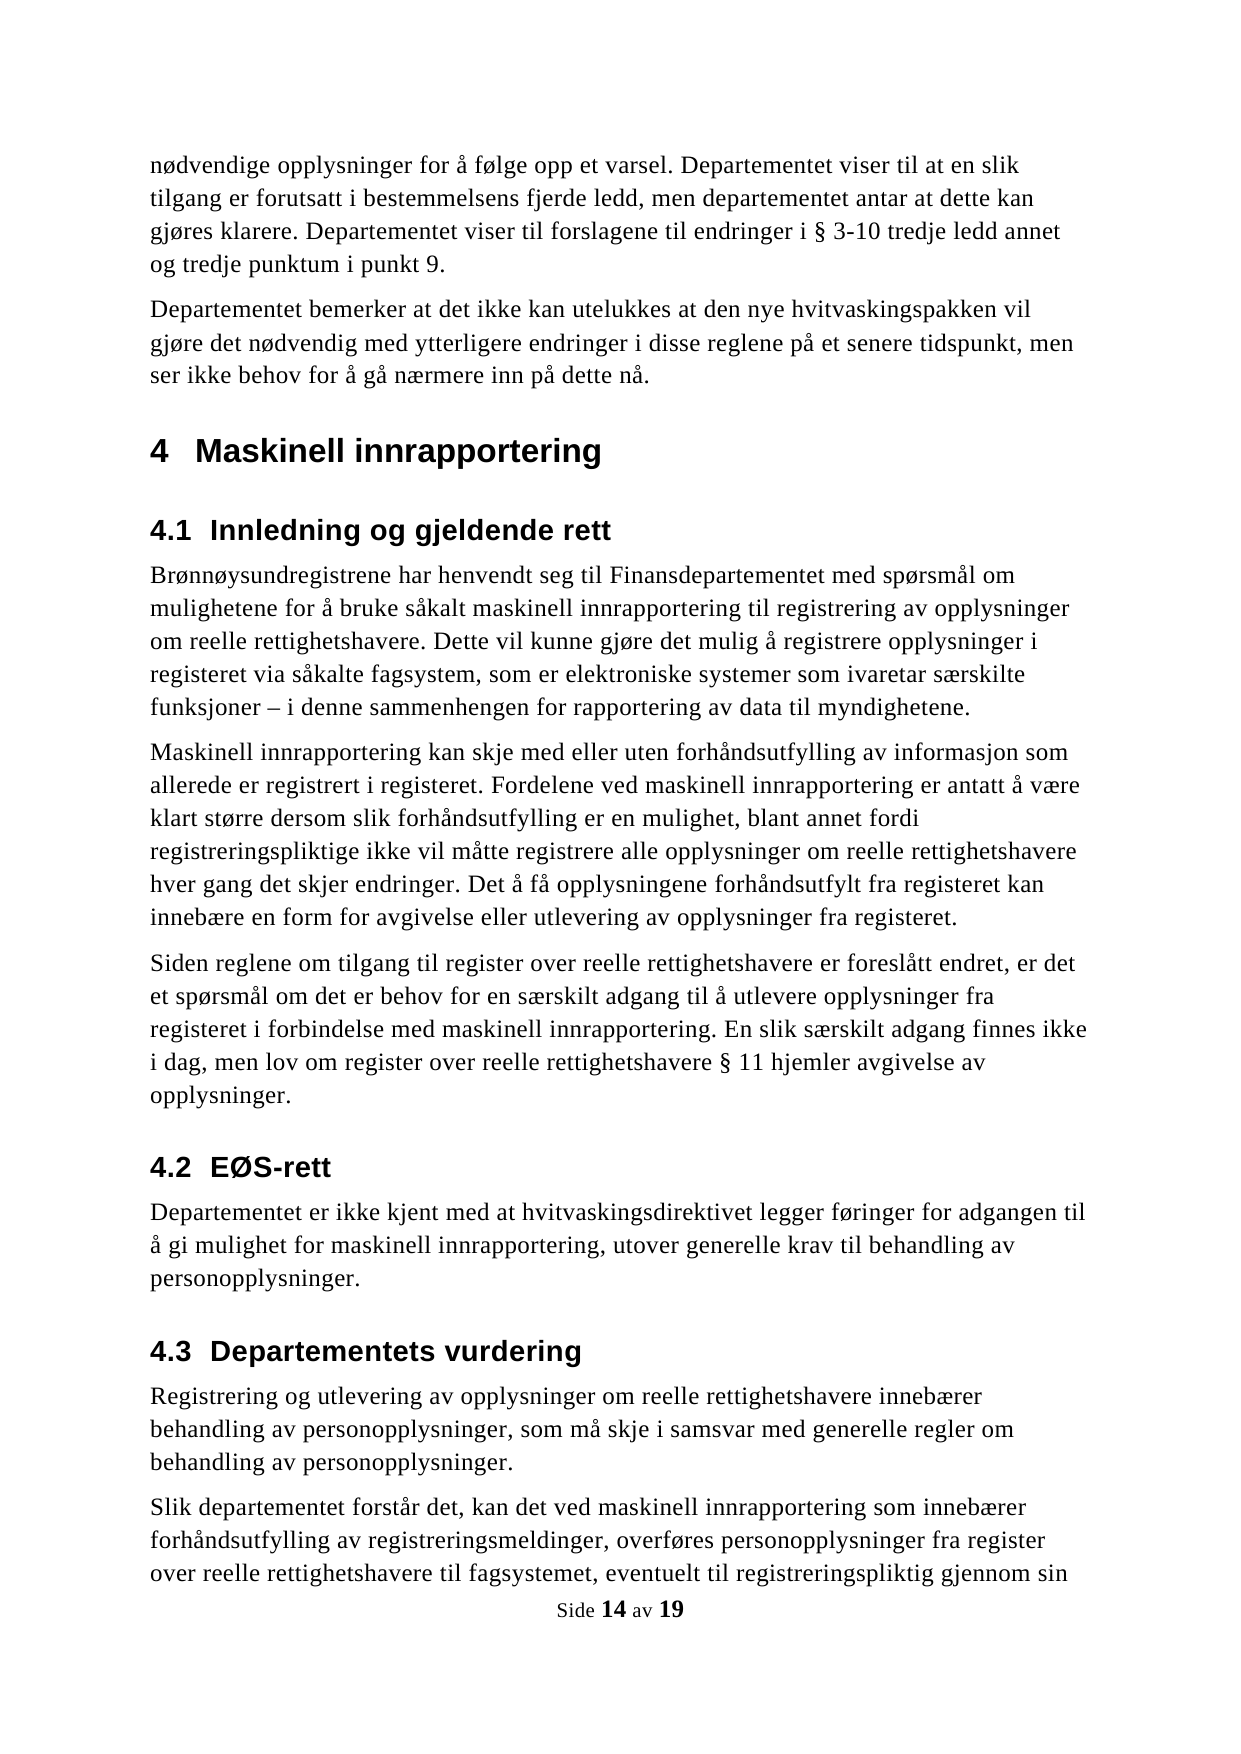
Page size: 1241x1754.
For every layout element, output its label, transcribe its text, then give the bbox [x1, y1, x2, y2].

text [150, 1492, 1090, 1587]
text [150, 150, 1090, 278]
text Departementet er ikke kjent med at hvitvaskingsdirektivet legger føringer for adgangen til å gi mulighet for maskinell innrapportering, utover generelle krav til behandling av personopplysninger. [150, 1197, 1090, 1292]
text Departementet bemerker at det ikke kan utelukkes at den nye hvitvaskingspakken vil gjøre det nødvendig med ytterligere endringer i disse reglene på et senere tidspunkt, men ser ikke behov for å gå nærmere inn på dette nå. [150, 294, 1090, 389]
text Siden reglene om tilgang til register over reelle rettighetshavere er foreslått endret, er det et spørsmål om det er behov for en særskilt adgang til å utlevere opplysninger fra registeret i forbindelse med maskinell innrapportering. En slik særskilt adgang finnes ikke i dag, men lov om register over reelle rettighetshavere § 11 hjemler avgivelse av opplysninger. [150, 948, 1090, 1109]
text Maskinell innrapportering kan skje med eller uten forhåndsutfylling av informasjon som allerede er registrert i registeret. Fordelene ved maskinell innrapportering er antatt å være klart større dersom slik forhåndsutfylling er en mulighet, blant annet fordi registreringspliktige ikke vil måtte registrere alle opplysninger om reelle rettighetshavere hver gang det skjer endringer. Det å få opplysningene forhåndsutfylt fra registeret kan innebære en form for avgivelse eller utlevering av opplysninger fra registeret. [150, 737, 1090, 931]
text Brønnøysundregistrene har henvendt seg til Finansdepartementet med spørsmål om mulighetene for å bruke såkalt maskinell innrapportering til registrering av opplysninger om reelle rettighetshavere. Dette vil kunne gjøre det mulig å registrere opplysninger i registeret via såkalte fagsystem, som er elektroniske systemer som ivaretar særskilte funksjoner – i denne sammenhengen for rapportering av data til myndighetene. [150, 560, 1090, 721]
subtitle Departementets vurdering [150, 1334, 1090, 1367]
subtitle EØS-rett [150, 1151, 1090, 1184]
text Registrering og utlevering av opplysninger om reelle rettighetshavere innebærer behandling av personopplysninger, som må skje i samsvar med generelle regler om behandling av personopplysninger. [150, 1381, 1090, 1476]
subtitle Innledning og gjeldende rett [150, 513, 1090, 546]
subtitle Maskinell innrapportering [150, 431, 1090, 469]
